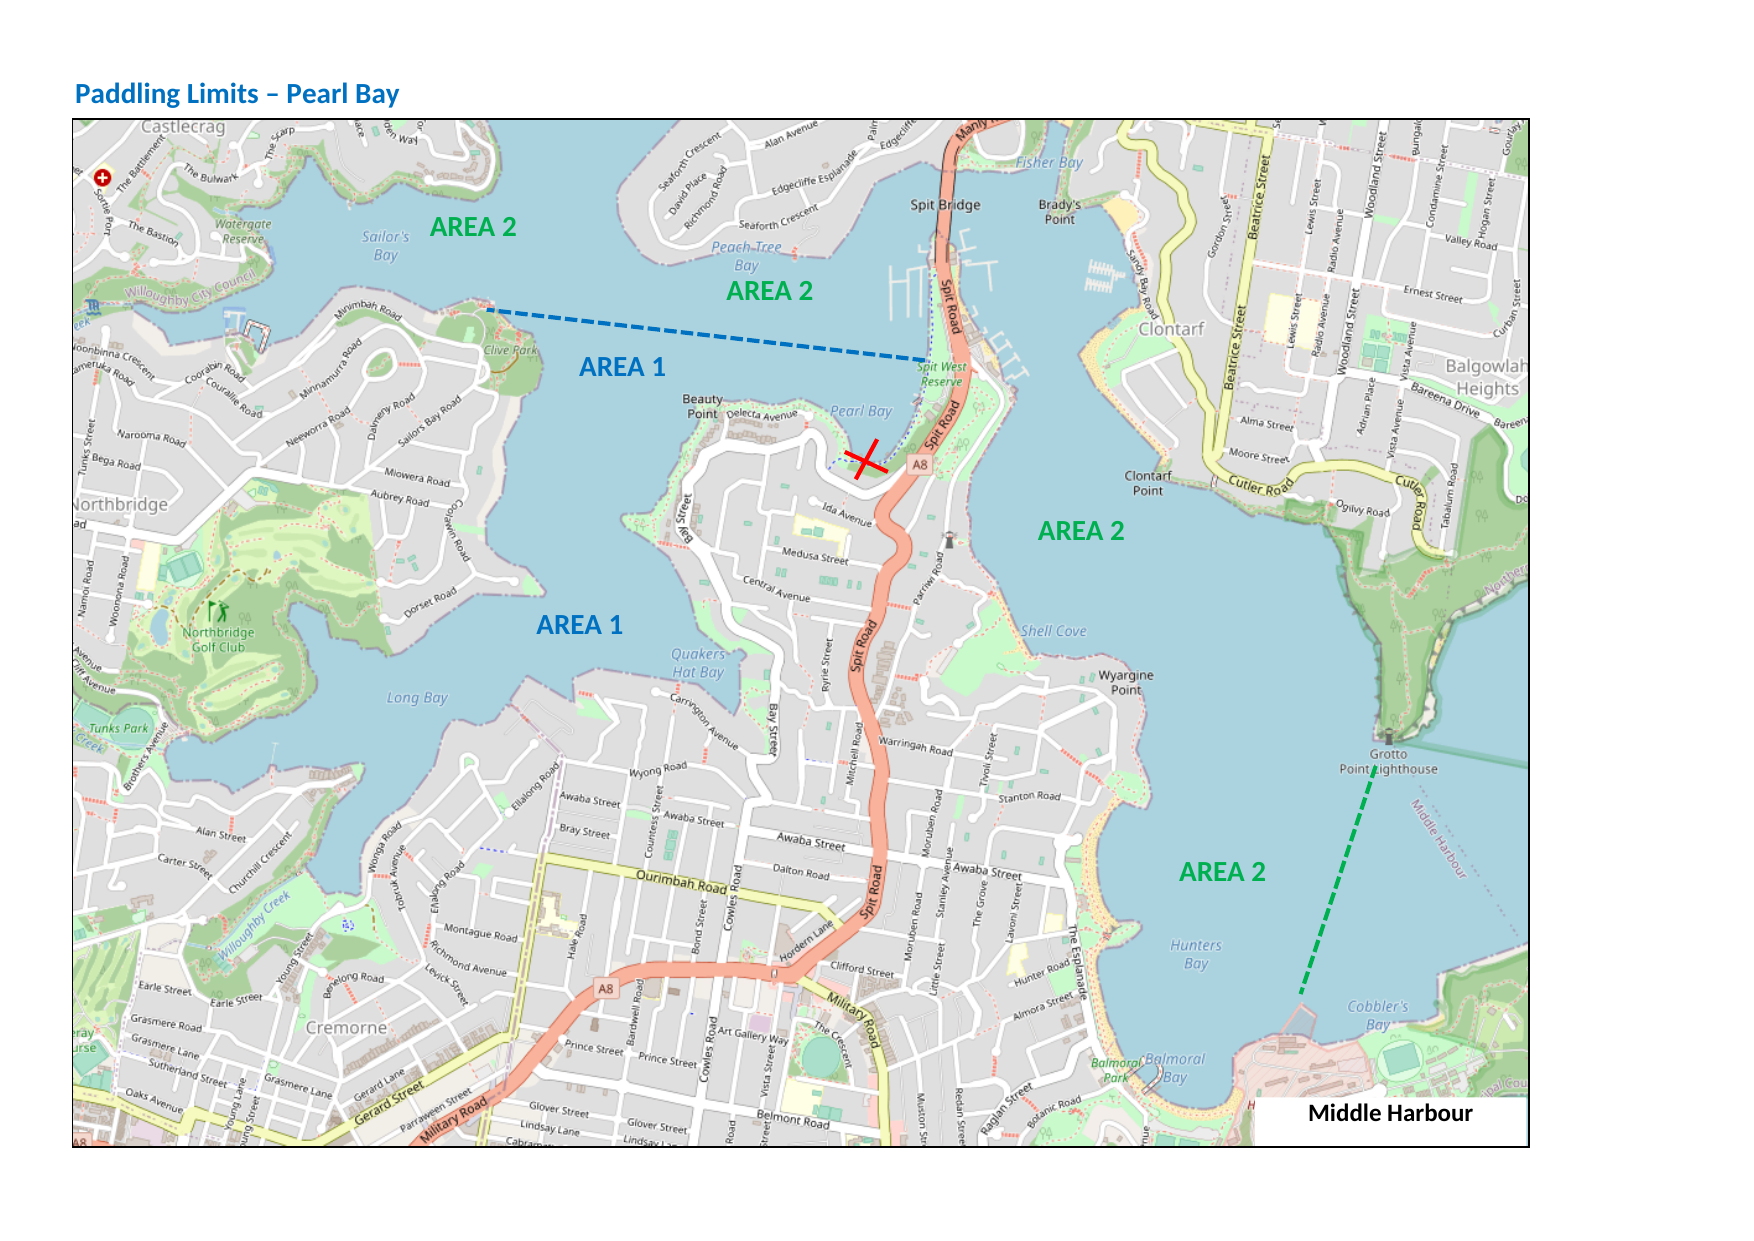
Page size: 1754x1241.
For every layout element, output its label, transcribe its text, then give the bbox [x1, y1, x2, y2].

text Paddling Limits – Pearl Bay [75, 75, 1679, 111]
picture [73, 120, 1528, 1146]
